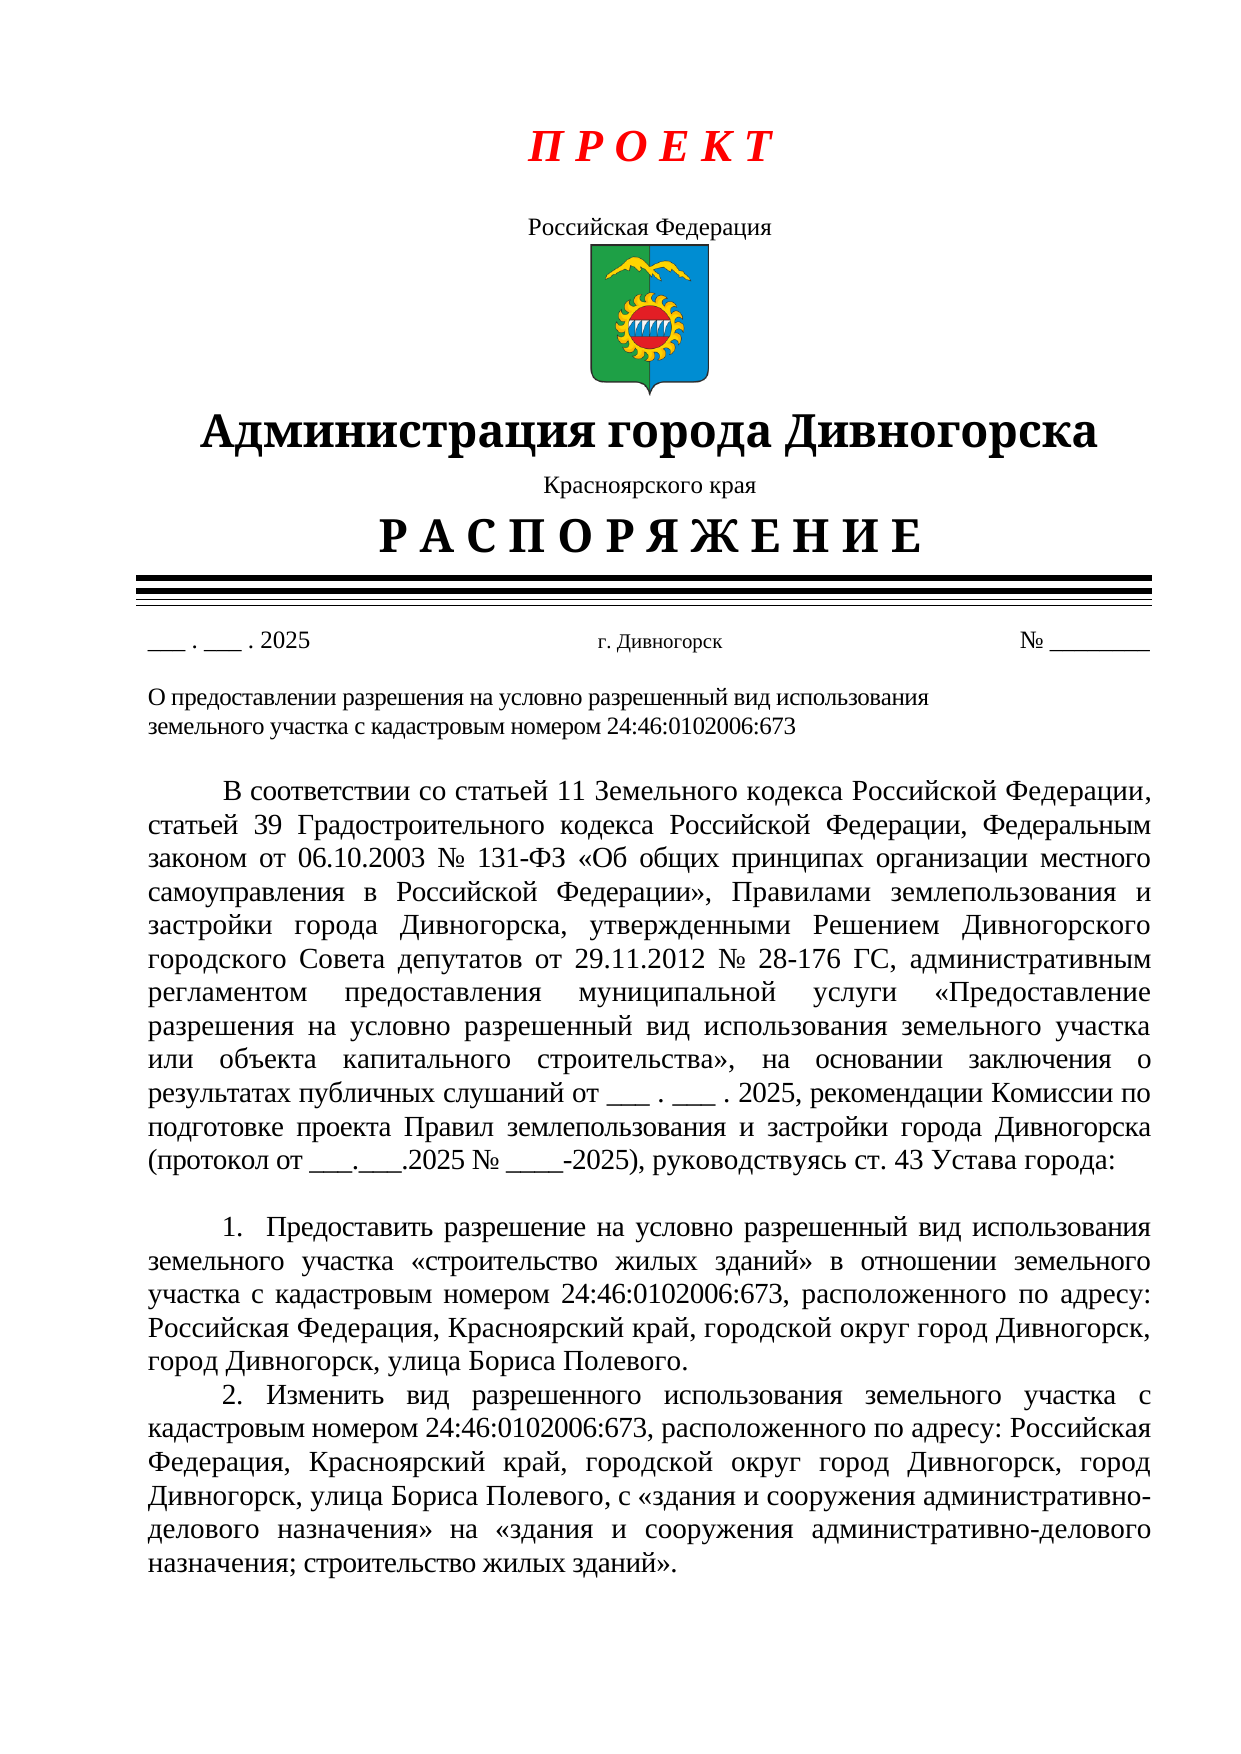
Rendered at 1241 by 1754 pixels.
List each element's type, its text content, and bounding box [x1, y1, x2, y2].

picture [590, 244, 709, 396]
table_header [136, 581, 615, 588]
text В соответствии со статьей 11 Земельного кодекса Российской Федерации, статьей 39 Градостроительного кодекса Российской Федерации, Федеральным законом от 06.10.2003 № 131-ФЗ «Об общих принципах организации местного самоуправления в Российской Федерации», Правилами землепользования и застройки города Дивногорска, утвержденными Решением Дивногорского городского Совета депутатов от 29.11.2012 № 28-176 ГС, административным регламентом предоставления муниципальной услуги «Предоставление разрешения на условно разрешенный вид использования земельного участка или объекта капитального строительства», на основании заключения о результатах публичных слушаний от ___ . ___ . 2025, рекомендации Комиссии по подготовке проекта Правил землепользования и застройки города Дивногорска (протокол от ___.___.2025 № ____-2025), руководствуясь ст. 43 Устава города: [148, 773, 1152, 1176]
text О предоставлении разрешения на условно разрешенный вид использования [148, 682, 1152, 711]
list Изменить вид разрешенного использования земельного участка с кадастровым номером 24:46:0102006:673, расположенного по адресу: Российская Федерация, Красноярский край, городской округ город Дивногорск, город Дивногорск, улица Бориса Полевого, с «здания и сооружения административно-делового назначения» на «здания и сооружения административно-делового назначения; строительство жилых зданий». [148, 1377, 1152, 1578]
table_header [615, 581, 1152, 588]
table_header [136, 594, 615, 599]
table_header [615, 594, 1152, 599]
subtitle Администрация города Дивногорска [148, 399, 1152, 461]
text Российская Федерация [148, 212, 1152, 240]
text ___ . ___ . 2025 г. Дивногорск № ________ [148, 625, 1152, 653]
text земельного участка с кадастровым номером 24:46:0102006:673 [148, 711, 1152, 740]
subtitle Р А С П О Р Я Ж Е Н И Е [148, 503, 1152, 566]
table_cell [615, 600, 1152, 604]
text Красноярского края [148, 470, 1152, 499]
text П Р О Е К Т [148, 118, 1152, 171]
table_cell [136, 600, 615, 604]
list Предоставить разрешение на условно разрешенный вид использования земельного участка «строительство жилых зданий» в отношении земельного участка с кадастровым номером 24:46:0102006:673, расположенного по адресу: Российская Федерация, Красноярский край, городской округ город Дивногорск, город Дивногорск, улица Бориса Полевого. [148, 1209, 1152, 1377]
